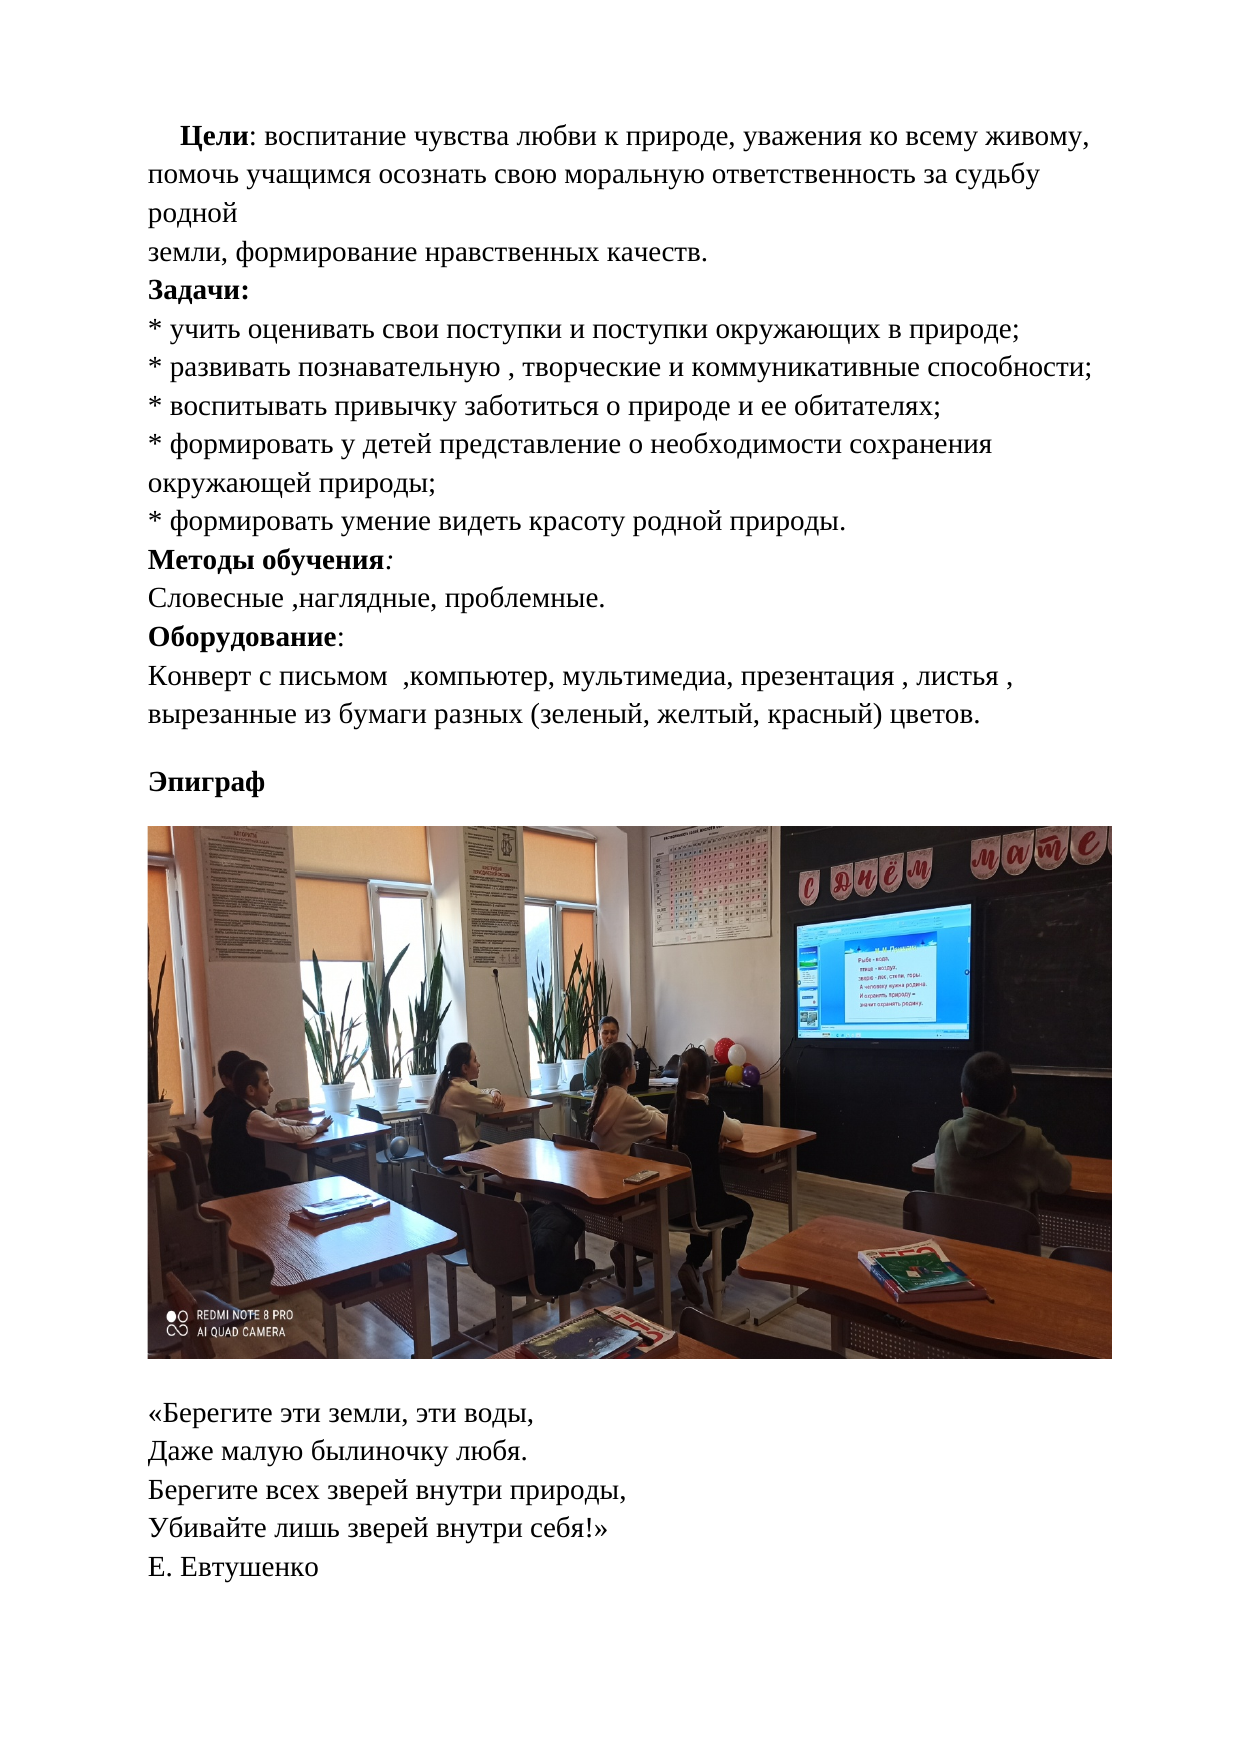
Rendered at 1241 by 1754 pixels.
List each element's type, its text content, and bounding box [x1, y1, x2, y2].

text Задачи: [148, 272, 1122, 306]
text Е. Евтушенко [148, 1549, 1122, 1583]
text Даже малую былиночку любя. [148, 1433, 1122, 1467]
text Словесные ,наглядные, проблемные. [148, 581, 1122, 614]
text «Берегите эти земли, эти воды, [148, 1395, 1122, 1428]
text окружающей природы; [148, 465, 1122, 498]
text Оборудование: [148, 619, 1122, 653]
text Методы обучения: [148, 542, 1122, 576]
text * учить оценивать свои поступки и поступки окружающих в природе; [148, 311, 1122, 344]
text * формировать у детей представление о необходимости сохранения [148, 426, 1122, 460]
text * развивать познавательную , творческие и коммуникативные способности; [148, 349, 1122, 383]
text Берегите всех зверей внутри природы, [148, 1472, 1122, 1506]
text Убивайте лишь зверей внутри себя!» [148, 1511, 1122, 1544]
text помочь учащимся осознать свою моральную ответственность за судьбу родной [148, 157, 1122, 229]
text Эпиграф [148, 764, 1122, 797]
text Цели: воспитание чувства любви к природе, уважения ко всему живому, [148, 118, 1122, 152]
text * воспитывать привычку заботиться о природе и ее обитателях; [148, 388, 1122, 421]
text земли, формирование нравственных качеств. [148, 234, 1122, 267]
picture [147, 826, 1112, 1359]
text * формировать умение видеть красоту родной природы. [148, 503, 1122, 537]
text Конверт с письмом ,компьютер, мультимедиа, презентация , листья , вырезанные из бумаги разных (зеленый, желтый, красный) цветов. [148, 658, 1122, 730]
